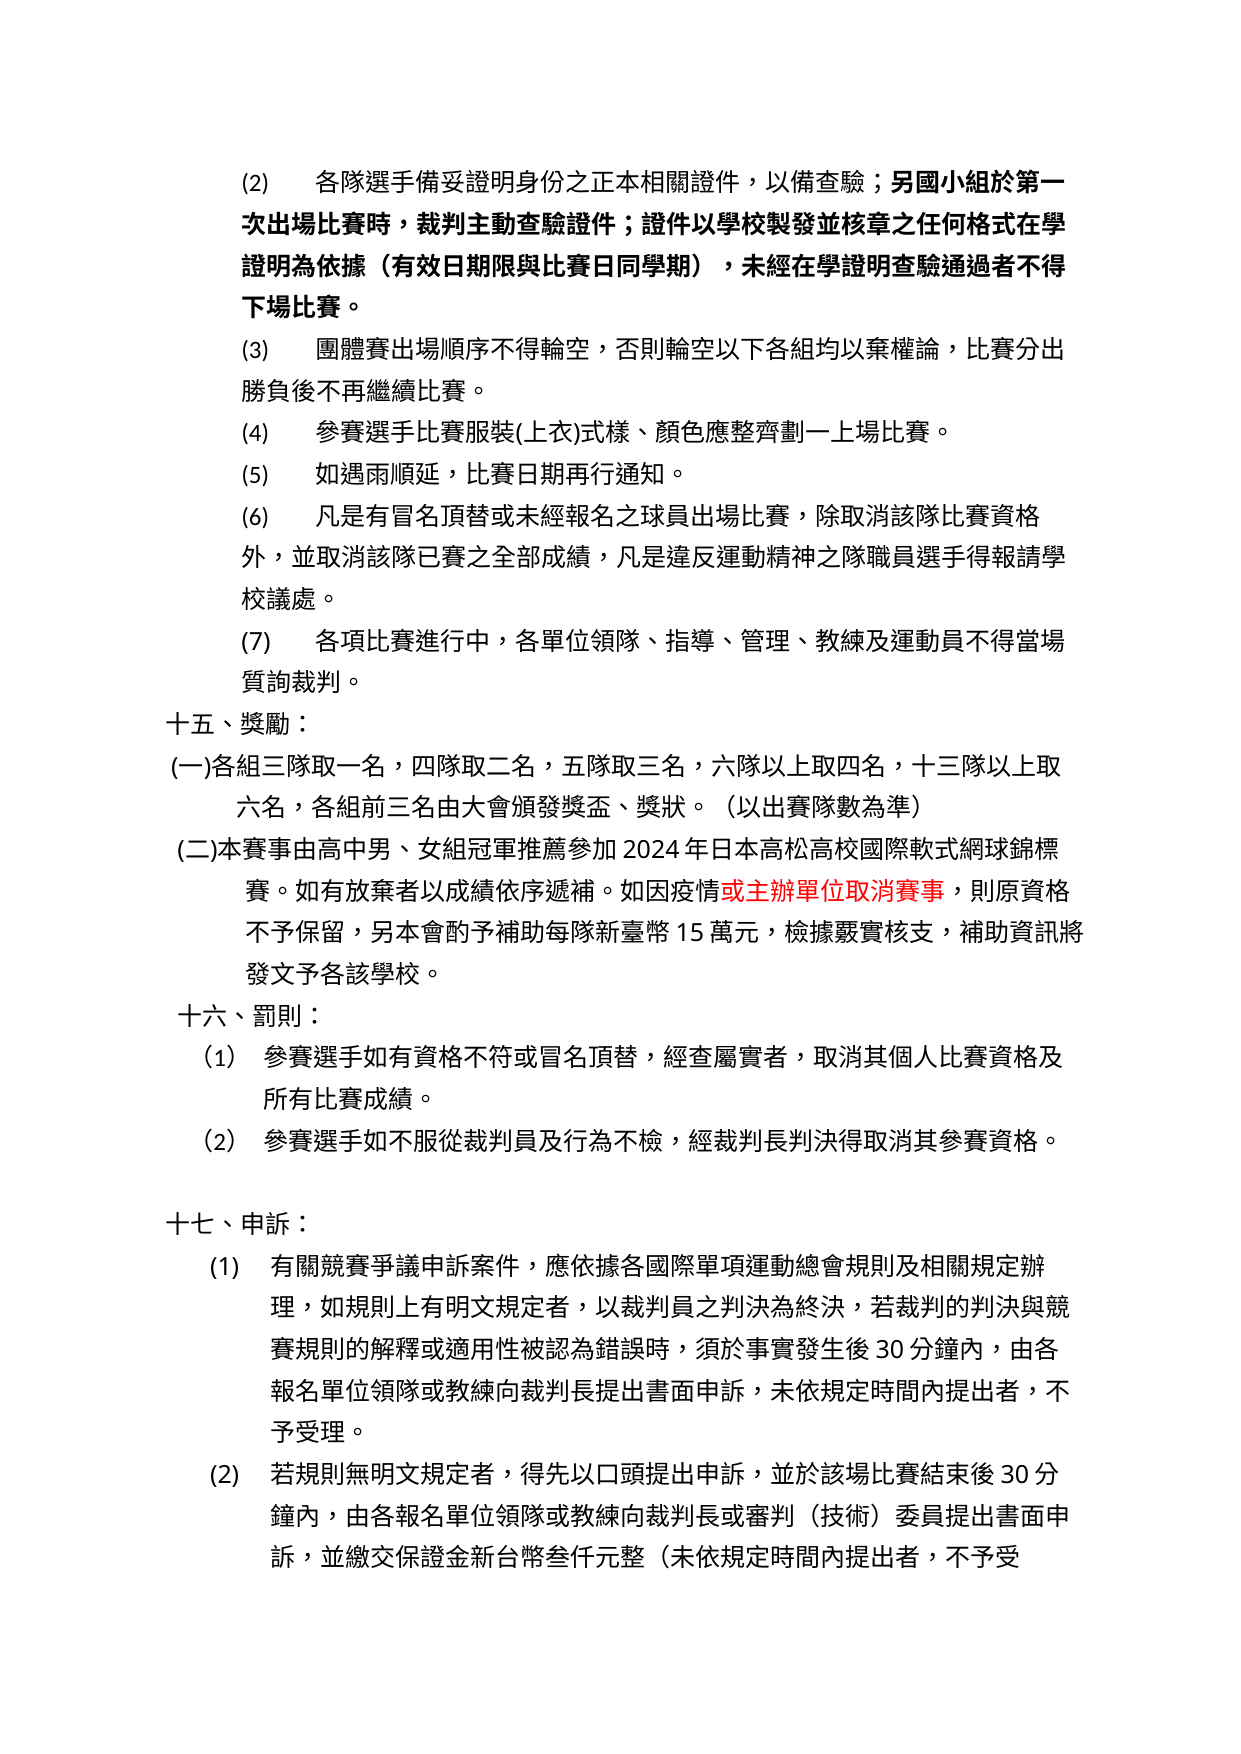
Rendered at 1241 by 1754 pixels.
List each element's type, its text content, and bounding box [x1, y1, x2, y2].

list 團體賽出場順序不得輪空，否則輪空以下各組均以棄權論，比賽分出勝負後不再繼續比賽。 [241, 325, 1075, 408]
list 各隊選手備妥證明身份之正本相關證件，以備查驗；另國小組於第一次出場比賽時，裁判主動查驗證件；證件以學校製發並核章之任何格式在學證明為依據（有效日期限與比賽日同學期），未經在學證明查驗通過者不得下場比賽。 [241, 158, 1075, 325]
list 如遇雨順延，比賽日期再行通知。 [241, 450, 1075, 492]
text 十六、罰則： [177, 992, 1075, 1033]
list 凡是有冒名頂替或未經報名之球員出場比賽，除取消該隊比賽資格外，並取消該隊已賽之全部成績，凡是違反運動精神之隊職員選手得報請學校議處。 [241, 492, 1075, 617]
list 參賽選手如不服從裁判員及行為不檢，經裁判長判決得取消其參賽資格。 [188, 1117, 1075, 1158]
list 參賽選手如有資格不符或冒名頂替，經查屬實者，取消其個人比賽資格及所有比賽成績。 [188, 1033, 1075, 1117]
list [210, 1450, 1075, 1575]
list 參賽選手比賽服裝(上衣)式樣、顏色應整齊劃一上場比賽。 [241, 408, 1075, 450]
list 有關競賽爭議申訴案件，應依據各國際單項運動總會規則及相關規定辦理，如規則上有明文規定者，以裁判員之判決為終決，若裁判的判決與競賽規則的解釋或適用性被認為錯誤時，須於事實發生後30分鐘內，由各報名單位領隊或教練向裁判長提出書面申訴，未依規定時間內提出者，不予受理。 [210, 1242, 1075, 1450]
text 十七、申訴： [165, 1200, 1075, 1242]
text 十五、獎勵： [165, 700, 1075, 742]
text (二)本賽事由高中男、女組冠軍推薦參加2024年日本高松高校國際軟式網球錦標賽。如有放棄者以成績依序遞補。如因疫情或主辦單位取消賽事，則原資格不予保留，另本會酌予補助每隊新臺幣15萬元，檢據覈實核支，補助資訊將發文予各該學校。 [164, 825, 1095, 992]
list 各項比賽進行中，各單位領隊、指導、管理、教練及運動員不得當場質詢裁判。 [241, 617, 1075, 700]
text (一)各組三隊取一名，四隊取二名，五隊取三名，六隊以上取四名，十三隊以上取六名，各組前三名由大會頒發獎盃、獎狀。（以出賽隊數為準） [158, 742, 1075, 825]
